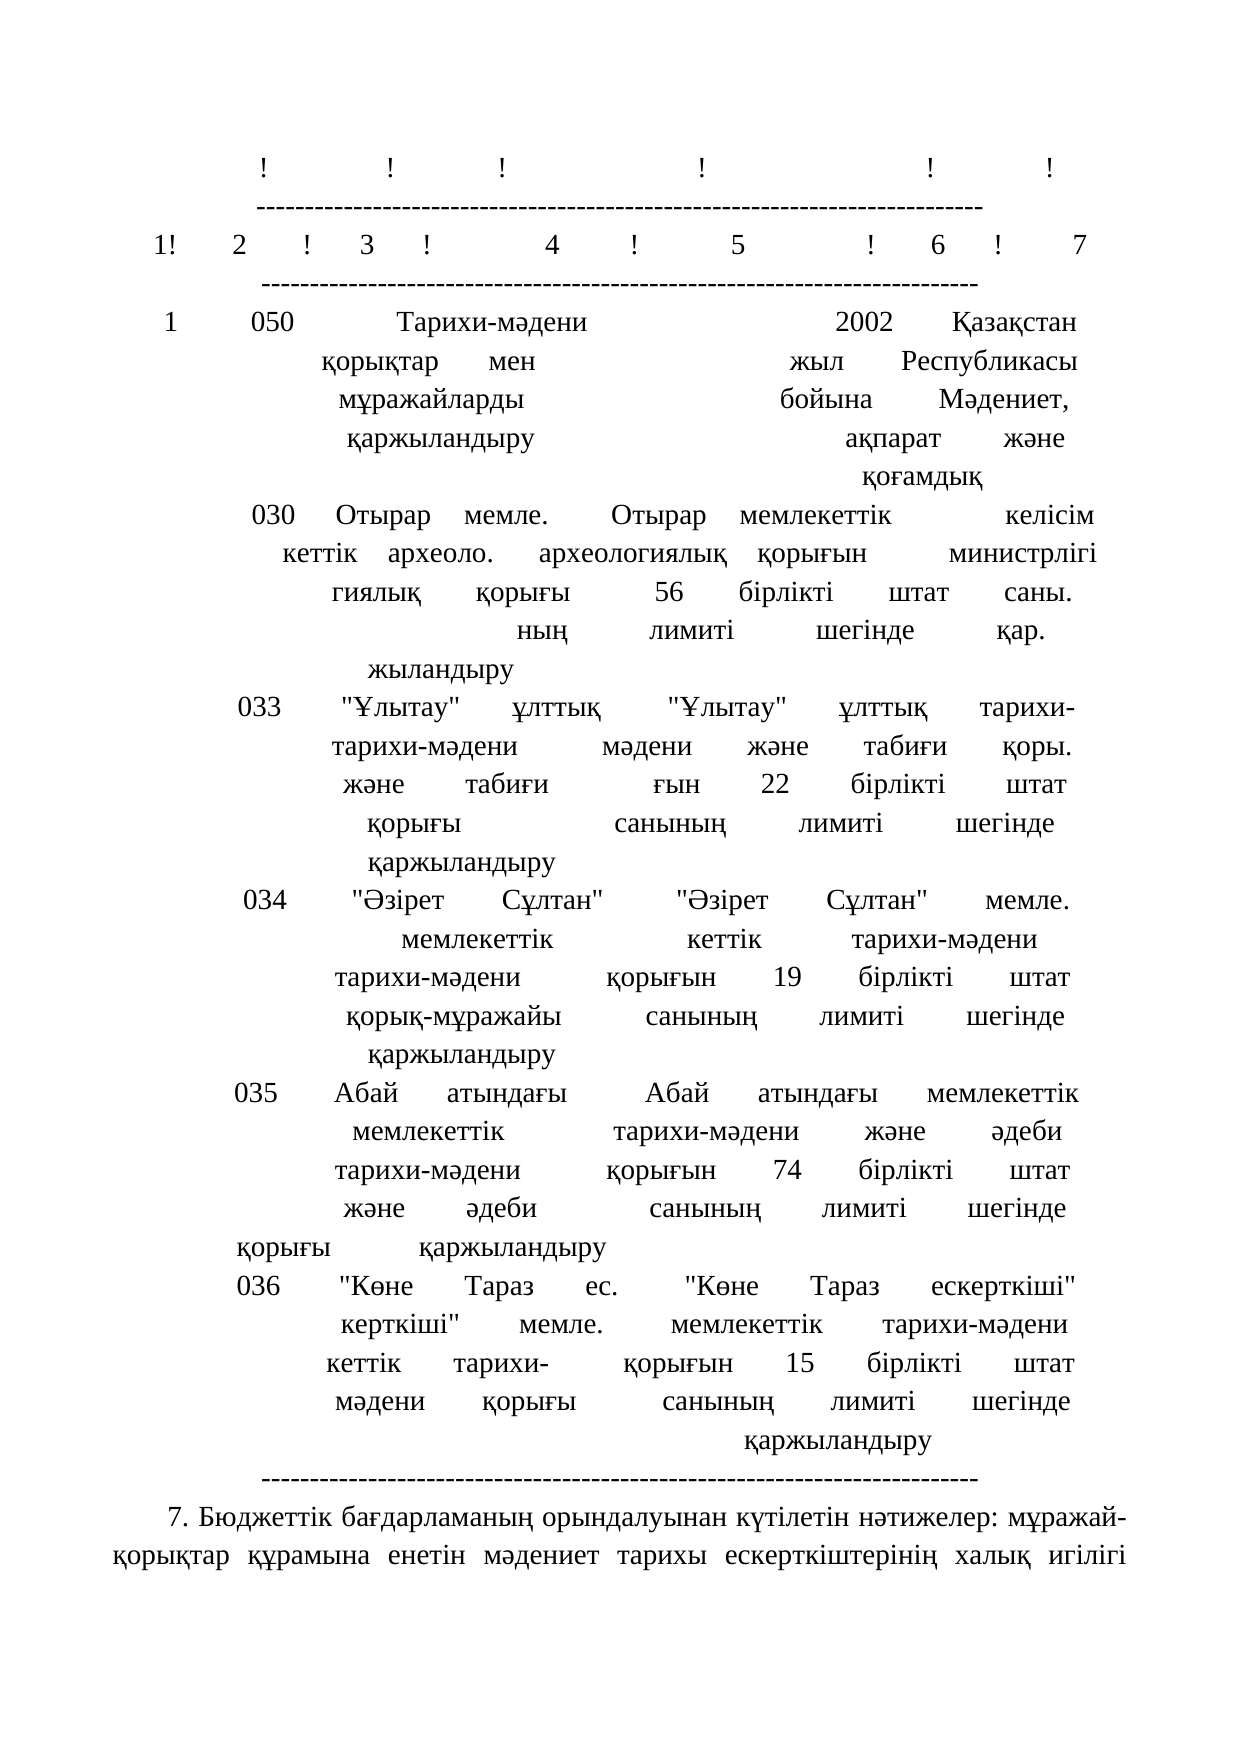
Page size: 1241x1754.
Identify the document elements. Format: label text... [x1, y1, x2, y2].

text 033 "Ұлытау" ұлттық "Ұлытау" ұлттық тарихи- тарихи-мәдени мәдени және табиғи қоры. және табиғи ғын 22 бірлікті штат қорығы санының лимиті шегінде қаржыландыру [112, 689, 1128, 877]
text 035 Абай атындағы Абай атындағы мемлекеттік мемлекеттік тарихи-мәдени және әдеби тарихи-мәдени қорығын 74 бірлікті штат және әдеби санының лимиті шегінде қорығы қаржыландыру [112, 1075, 1128, 1263]
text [112, 150, 1128, 684]
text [112, 1268, 1128, 1571]
text 034 "Әзірет Сұлтан" "Әзірет Сұлтан" мемле. мемлекеттік кеттік тарихи-мәдени тарихи-мәдени қорығын 19 бірлікті штат қорық-мұражайы санының лимиті шегінде қаржыландыру [112, 882, 1128, 1070]
